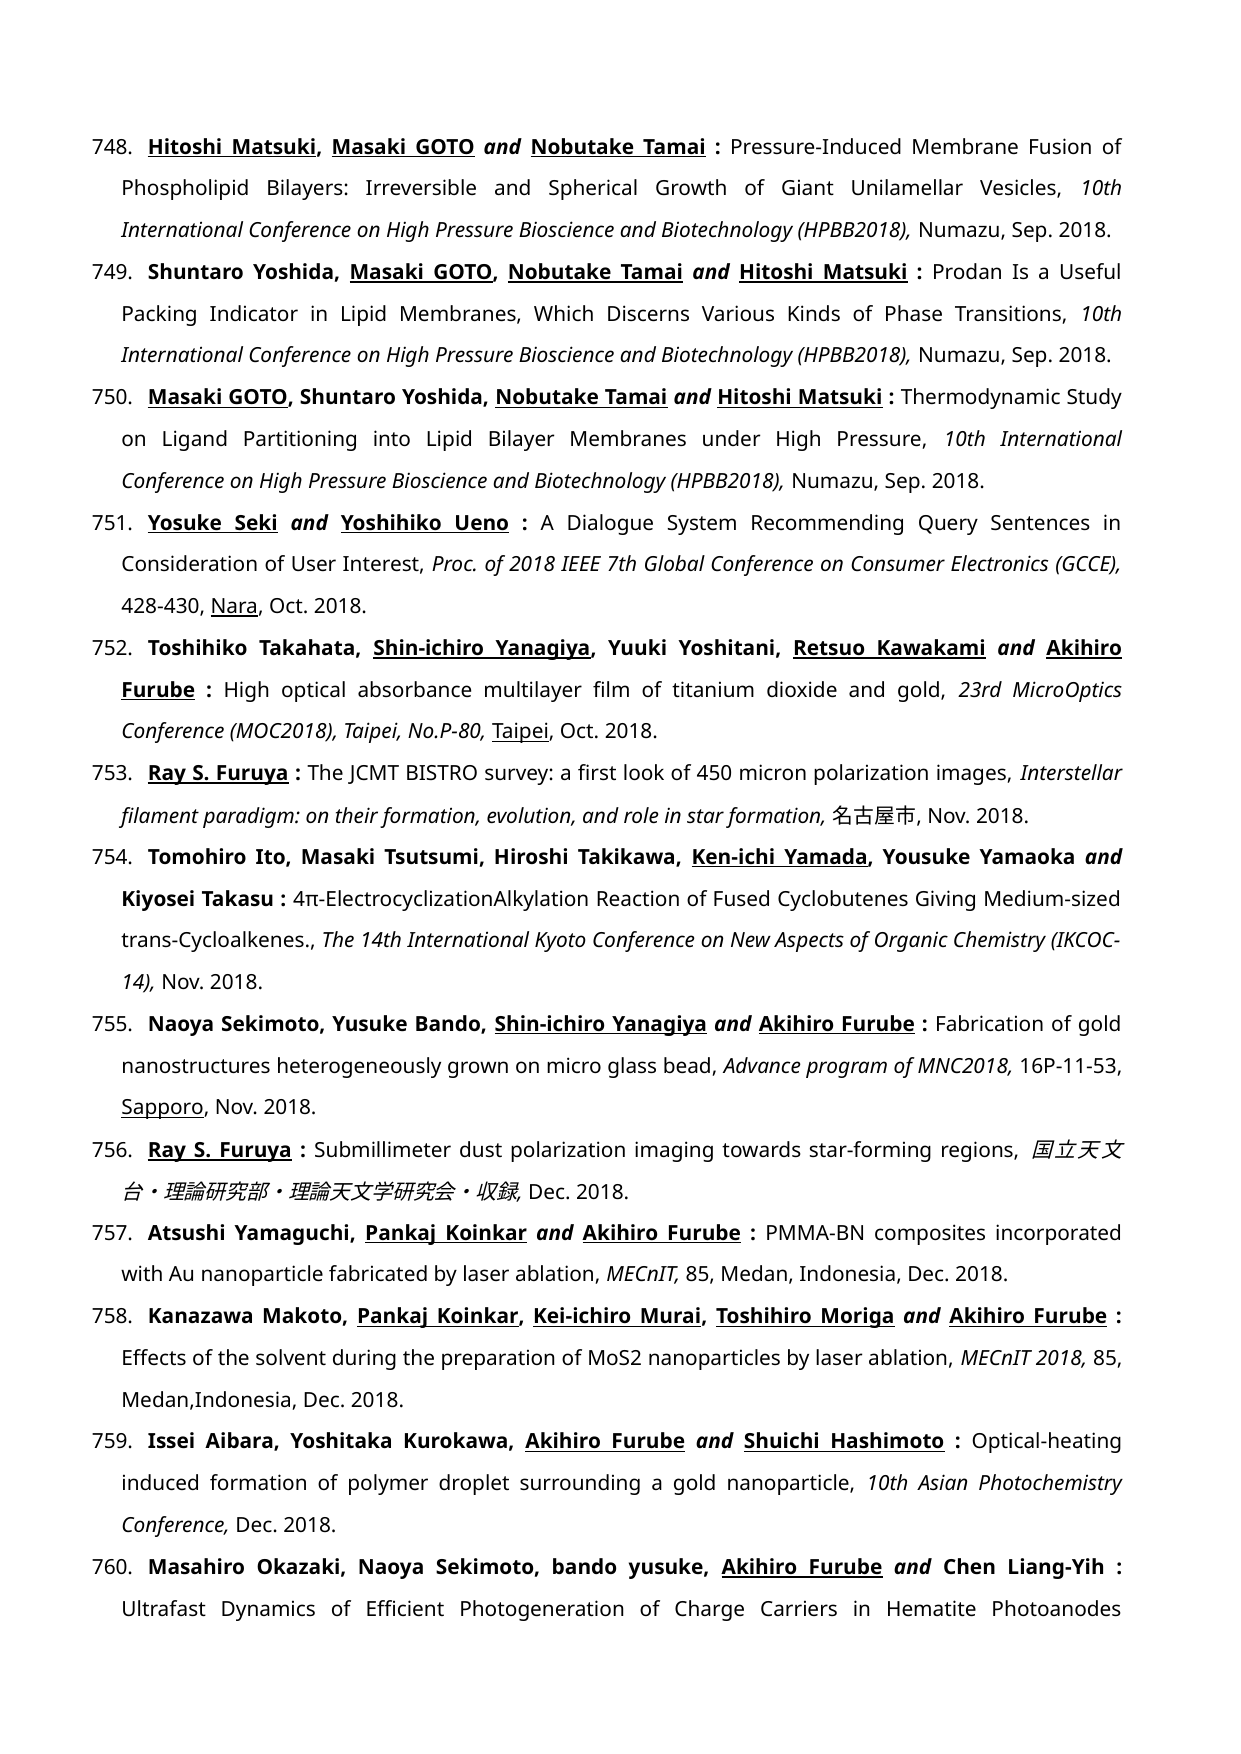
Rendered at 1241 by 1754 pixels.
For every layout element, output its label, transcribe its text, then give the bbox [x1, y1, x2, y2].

list Yosuke Seki and Yoshihiko Ueno : A Dialogue System Recommending Query Sentences in Consideration of User Interest, Proc. of 2018 IEEE 7th Global Conference on Consumer Electronics (GCCE), 428-430, Nara, Oct. 2018. [92, 501, 1122, 626]
list Ray S. Furuya : Submillimeter dust polarization imaging towards star-forming regions, 国立天文台・理論研究部・理論天文学研究会・収録, Dec. 2018. [92, 1128, 1122, 1211]
list Ray S. Furuya : The JCMT BISTRO survey: a first look of 450 micron polarization images, Interstellar filament paradigm: on their formation, evolution, and role in star formation, 名古屋市, Nov. 2018. [92, 752, 1122, 835]
list Masaki GOTO, Shuntaro Yoshida, Nobutake Tamai and Hitoshi Matsuki : Thermodynamic Study on Ligand Partitioning into Lipid Bilayer Membranes under High Pressure, 10th International Conference on High Pressure Bioscience and Biotechnology (HPBB2018), Numazu, Sep. 2018. [92, 376, 1122, 501]
list Tomohiro Ito, Masaki Tsutsumi, Hiroshi Takikawa, Ken-ichi Yamada, Yousuke Yamaoka and Kiyosei Takasu : 4π-ElectrocyclizationAlkylation Reaction of Fused Cyclobutenes Giving Medium-sized trans-Cycloalkenes., The 14th International Kyoto Conference on New Aspects of Organic Chemistry (IKCOC-14), Nov. 2018. [92, 835, 1122, 1002]
list Kanazawa Makoto, Pankaj Koinkar, Kei-ichiro Murai, Toshihiro Moriga and Akihiro Furube : Effects of the solvent during the preparation of MoS2 nanoparticles by laser ablation, MECnIT 2018, 85, Medan,Indonesia, Dec. 2018. [92, 1295, 1122, 1420]
list Shuntaro Yoshida, Masaki GOTO, Nobutake Tamai and Hitoshi Matsuki : Prodan Is a Useful Packing Indicator in Lipid Membranes, Which Discerns Various Kinds of Phase Transitions, 10th International Conference on High Pressure Bioscience and Biotechnology (HPBB2018), Numazu, Sep. 2018. [92, 250, 1122, 376]
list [92, 1545, 1122, 1629]
list Toshihiko Takahata, Shin-ichiro Yanagiya, Yuuki Yoshitani, Retsuo Kawakami and Akihiro Furube : High optical absorbance multilayer film of titanium dioxide and gold, 23rd MicroOptics Conference (MOC2018), Taipei, No.P-80, Taipei, Oct. 2018. [92, 626, 1122, 752]
list Hitoshi Matsuki, Masaki GOTO and Nobutake Tamai : Pressure-Induced Membrane Fusion of Phospholipid Bilayers: Irreversible and Spherical Growth of Giant Unilamellar Vesicles, 10th International Conference on High Pressure Bioscience and Biotechnology (HPBB2018), Numazu, Sep. 2018. [92, 125, 1122, 250]
list Atsushi Yamaguchi, Pankaj Koinkar and Akihiro Furube : PMMA-BN composites incorporated with Au nanoparticle fabricated by laser ablation, MECnIT, 85, Medan, Indonesia, Dec. 2018. [92, 1211, 1122, 1295]
list Issei Aibara, Yoshitaka Kurokawa, Akihiro Furube and Shuichi Hashimoto : Optical-heating induced formation of polymer droplet surrounding a gold nanoparticle, 10th Asian Photochemistry Conference, Dec. 2018. [92, 1420, 1122, 1545]
list Naoya Sekimoto, Yusuke Bando, Shin-ichiro Yanagiya and Akihiro Furube : Fabrication of gold nanostructures heterogeneously grown on micro glass bead, Advance program of MNC2018, 16P-11-53, Sapporo, Nov. 2018. [92, 1002, 1122, 1128]
